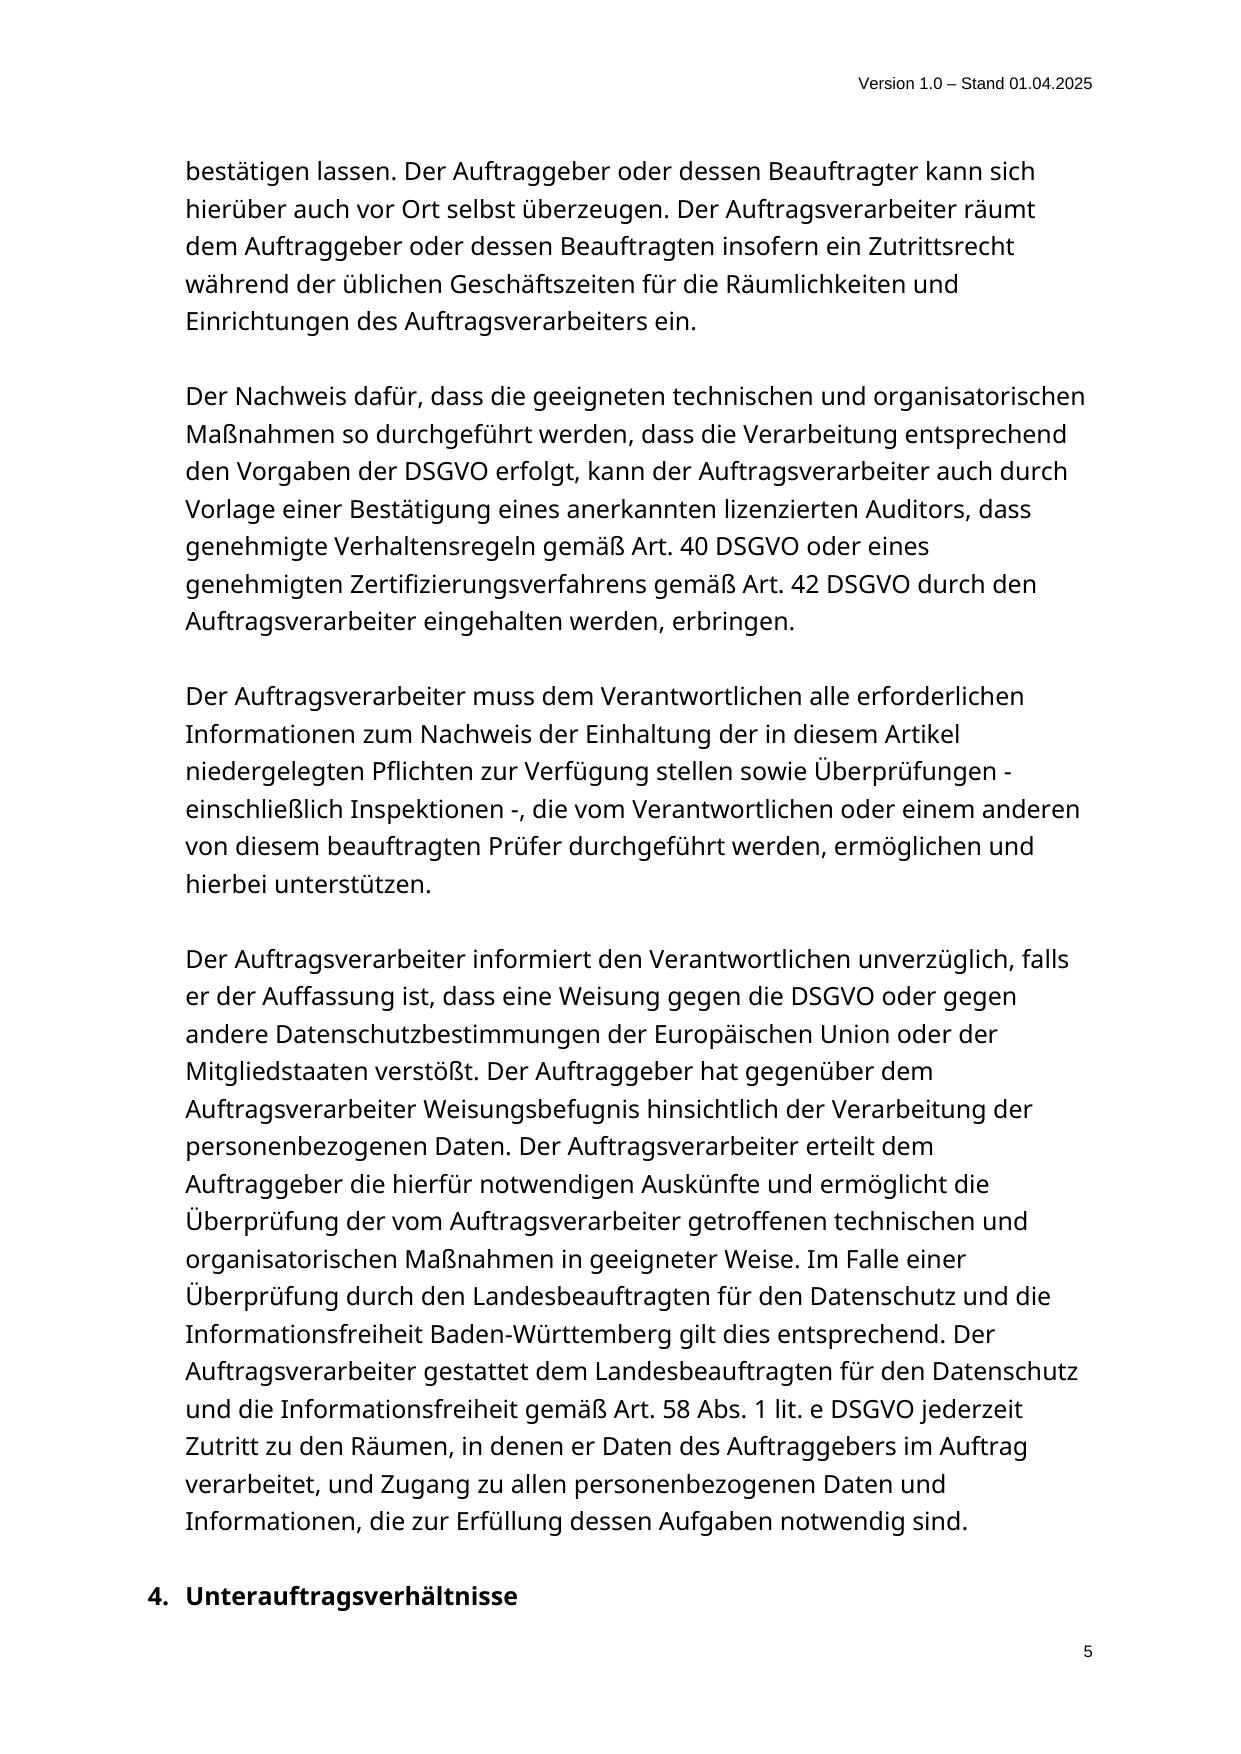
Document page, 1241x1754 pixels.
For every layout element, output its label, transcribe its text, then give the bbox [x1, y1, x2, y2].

text Der Auftragsverarbeiter informiert den Verantwortlichen unverzüglich, falls er der Auffassung ist, dass eine Weisung gegen die DSGVO oder gegen andere Datenschutzbestimmungen der Europäischen Union oder der Mitgliedstaaten verstößt. Der Auftraggeber hat gegenüber dem Auftragsverarbeiter Weisungsbefugnis hinsichtlich der Verarbeitung der personenbezogenen Daten. Der Auftragsverarbeiter erteilt dem Auftraggeber die hierfür notwendigen Auskünfte und ermöglicht die Überprüfung der vom Auftragsverarbeiter getroffenen technischen und organisatorischen Maßnahmen in geeigneter Weise. Im Falle einer Überprüfung durch den Landesbeauftragten für den Datenschutz und die Informationsfreiheit Baden-Württemberg gilt dies entsprechend. Der Auftragsverarbeiter gestattet dem Landesbeauftragten für den Datenschutz und die Informationsfreiheit gemäß Art. 58 Abs. 1 lit. e DSGVO jederzeit Zutritt zu den Räumen, in denen er Daten des Auftraggebers im Auftrag verarbeitet, und Zugang zu allen personenbezogenen Daten und Informationen, die zur Erfüllung dessen Aufgaben notwendig sind. [185, 938, 1092, 1538]
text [185, 151, 1092, 338]
text Der Nachweis dafür, dass die geeigneten technischen und organisatorischen Maßnahmen so durchgeführt werden, dass die Verarbeitung entsprechend den Vorgaben der DSGVO erfolgt, kann der Auftragsverarbeiter auch durch Vorlage einer Bestätigung eines anerkannten lizenzierten Auditors, dass genehmigte Verhaltensregeln gemäß Art. 40 DSGVO oder eines genehmigten Zertifizierungsverfahrens gemäß Art. 42 DSGVO durch den Auftragsverarbeiter eingehalten werden, erbringen. [185, 376, 1092, 638]
list Unterauftragsverhältnisse [148, 1576, 1092, 1613]
text Der Auftragsverarbeiter muss dem Verantwortlichen alle erforderlichen Informationen zum Nachweis der Einhaltung der in diesem Artikel niedergelegten Pflichten zur Verfügung stellen sowie Überprüfungen - einschließlich Inspektionen -, die vom Verantwortlichen oder einem anderen von diesem beauftragten Prüfer durchgeführt werden, ermöglichen und hierbei unterstützen. [185, 676, 1092, 901]
